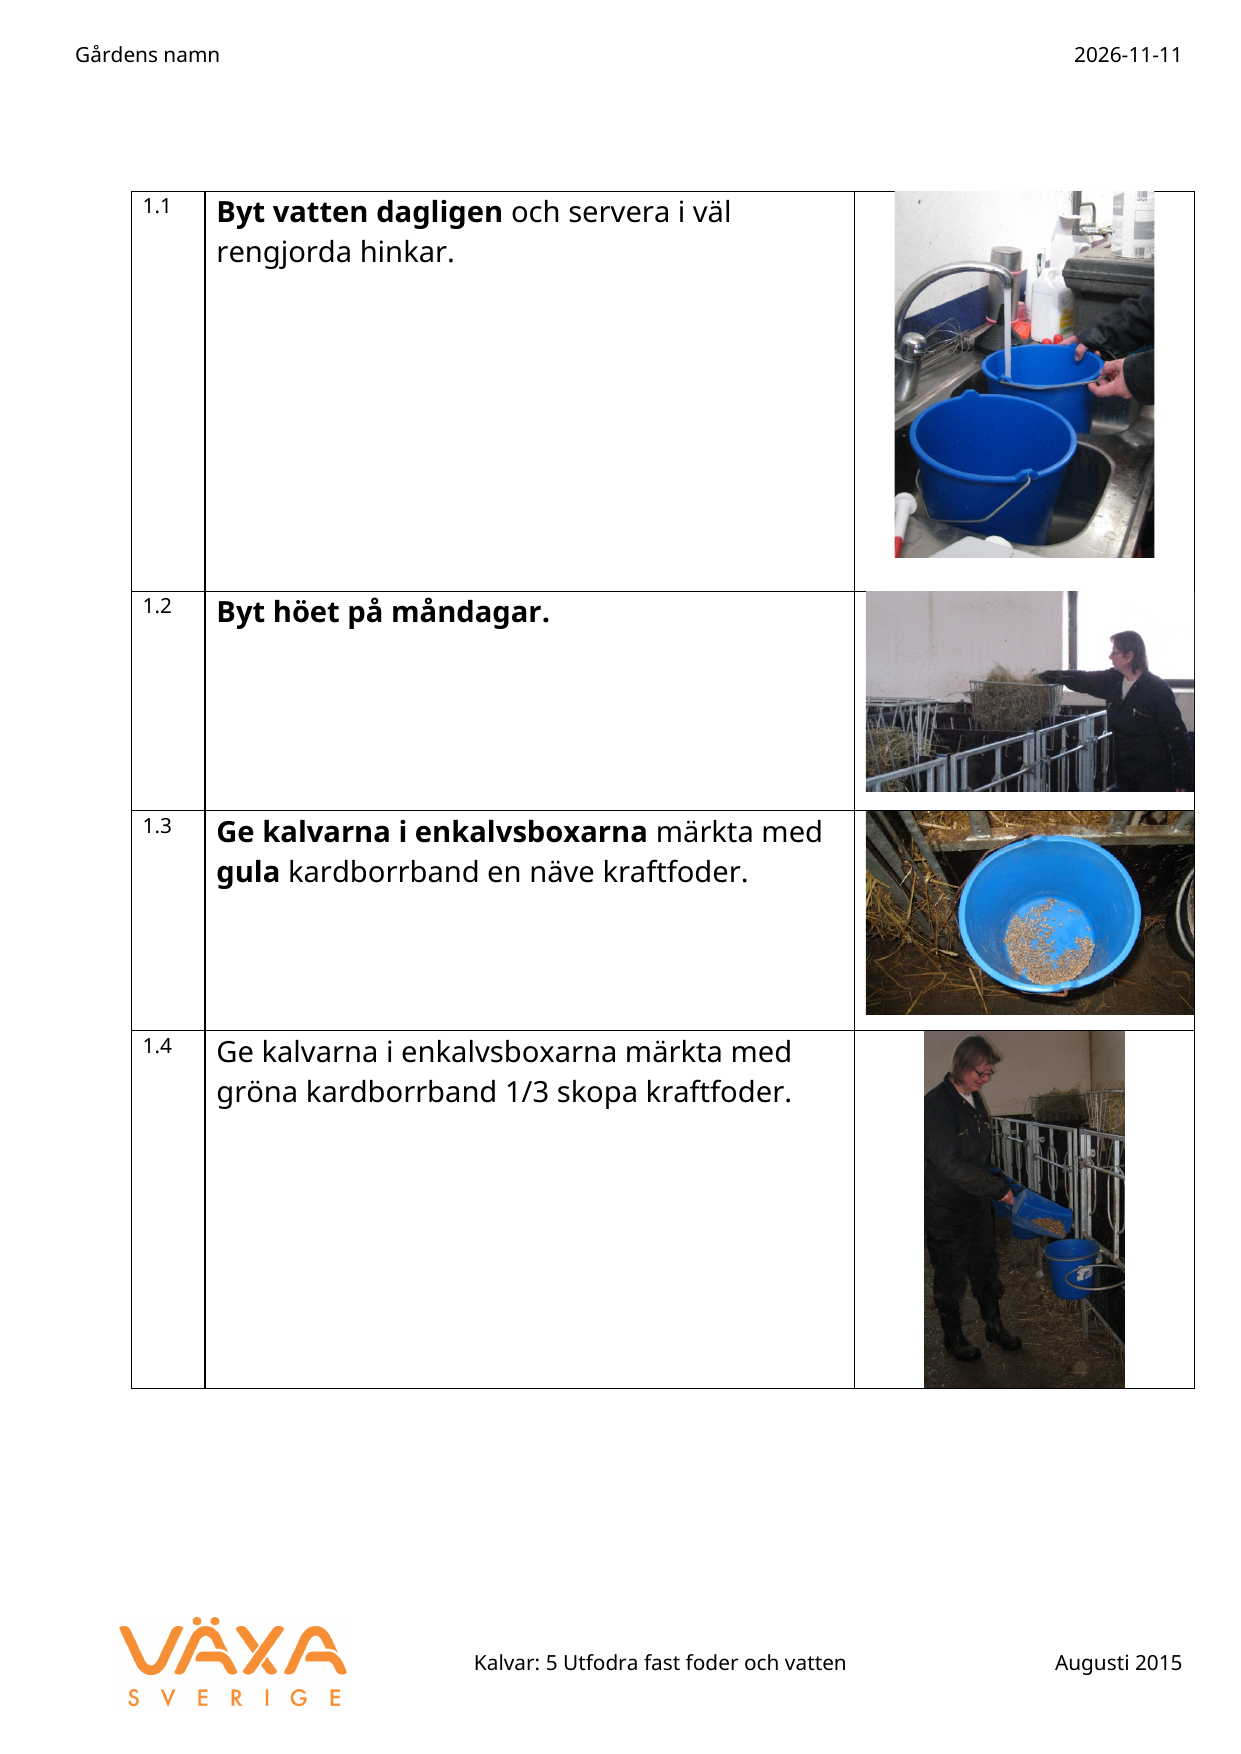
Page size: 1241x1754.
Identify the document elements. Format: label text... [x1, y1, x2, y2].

picture [924, 1031, 1125, 1388]
table_cell Ge kalvarna i enkalvsboxarna märkta med gula kardborrband en näve kraftfoder. [206, 811, 854, 1030]
table_cell [855, 1031, 924, 1388]
table_cell 1.3 [132, 811, 204, 1030]
table_cell [1125, 1031, 1194, 1388]
picture [894, 191, 1155, 558]
picture [119, 1617, 347, 1707]
table_header 1.1 [132, 192, 204, 591]
table_cell [855, 811, 1194, 1030]
table_header Byt vatten dagligen och servera i väl rengjorda hinkar. [206, 192, 854, 591]
table_cell [855, 592, 1194, 810]
picture [865, 811, 1195, 1015]
table_cell Byt höet på måndagar. [206, 592, 854, 810]
picture [865, 591, 1195, 792]
table_cell Ge kalvarna i enkalvsboxarna märkta med gröna kardborrband 1/3 skopa kraftfoder. [206, 1031, 854, 1388]
table_cell 1.4 [132, 1031, 204, 1388]
table_cell 1.2 [132, 592, 204, 810]
table_header [855, 192, 1194, 591]
